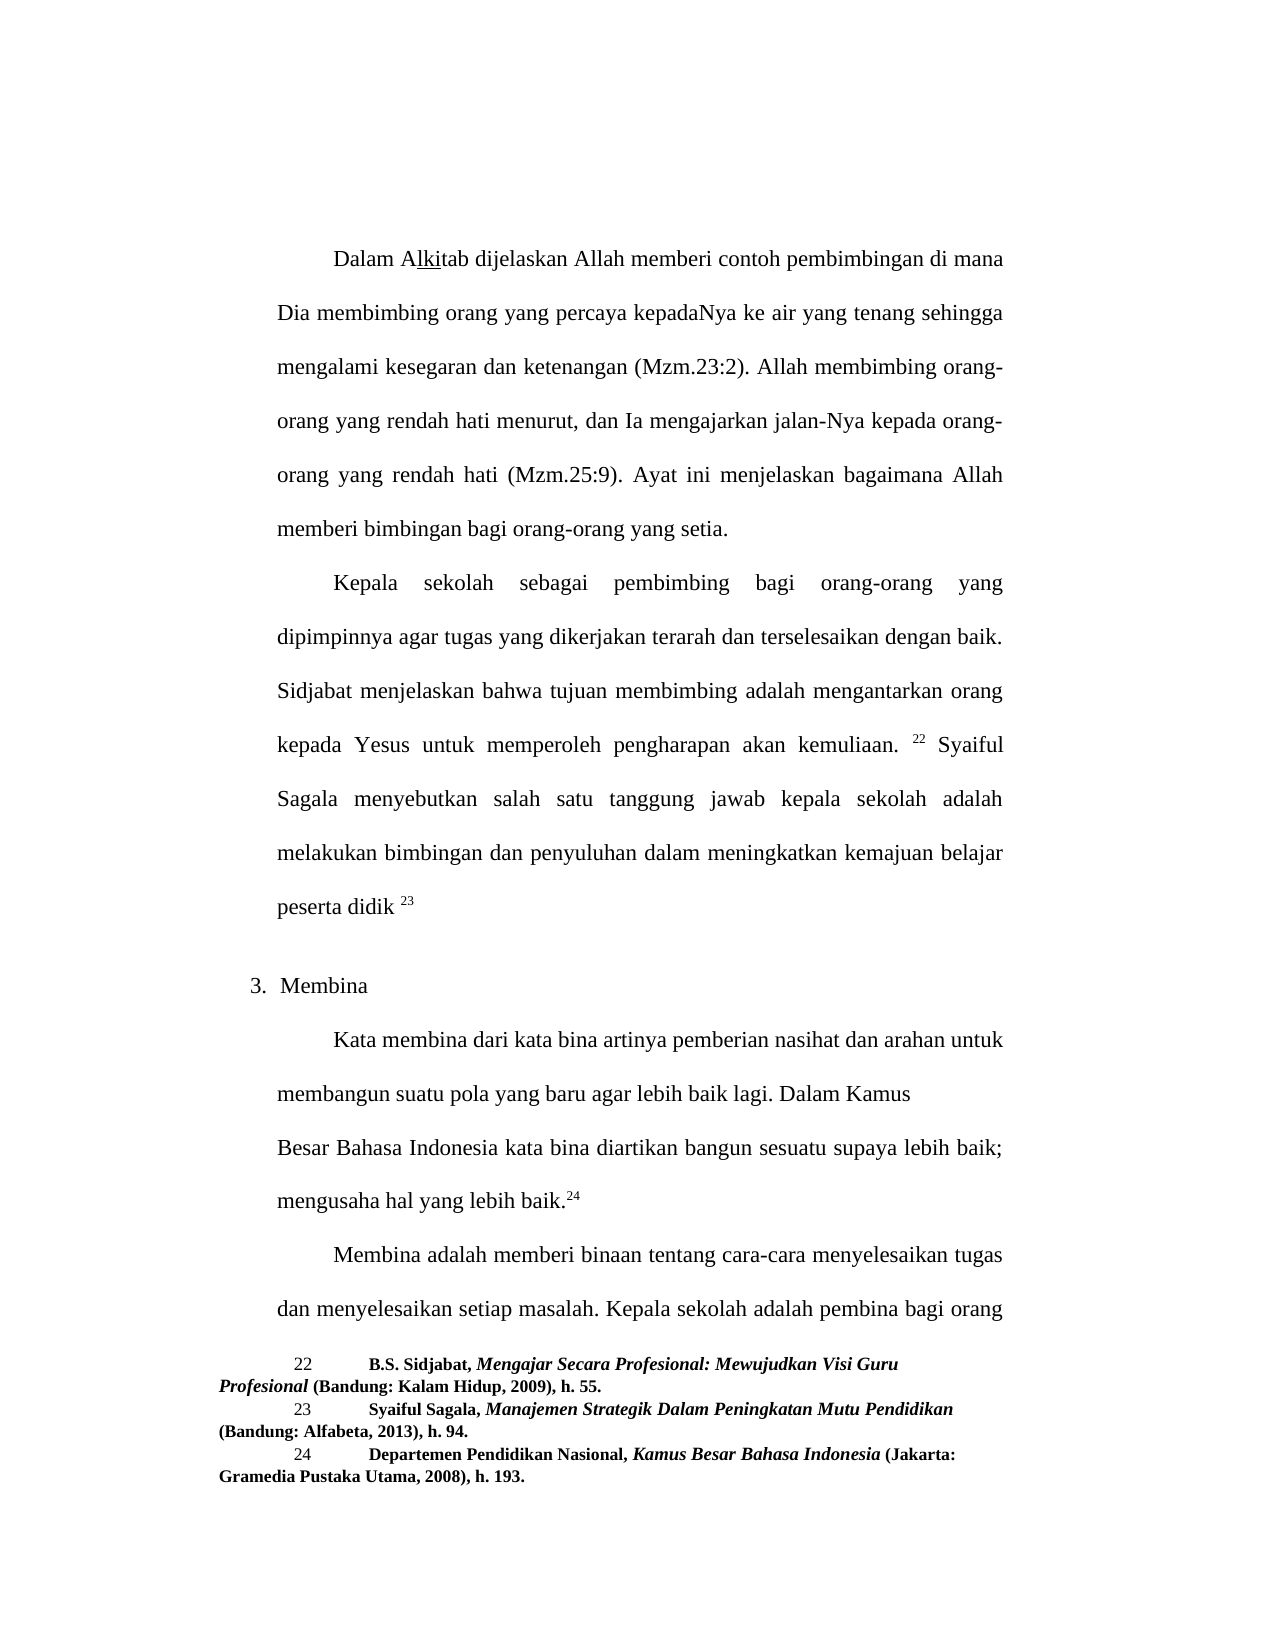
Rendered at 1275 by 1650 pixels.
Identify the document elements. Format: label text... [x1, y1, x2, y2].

list Membina [250, 950, 1004, 1004]
text Dalam Alkitab dijelaskan Allah memberi contoh pembimbingan di mana Dia membimbing orang yang percaya kepadaNya ke air yang tenang sehingga mengalami kesegaran dan ketenangan (Mzm.23:2). Allah membimbing orang-orang yang rendah hati menurut, dan Ia mengajarkan jalan-Nya kepada orang-orang yang rendah hati (Mzm.25:9). Ayat ini menjelaskan bagaimana Allah memberi bimbingan bagi orang-orang yang setia. [277, 223, 1004, 547]
text Kata membina dari kata bina artinya pemberian nasihat dan arahan untuk membangun suatu pola yang baru agar lebih baik lagi. Dalam Kamus [277, 1004, 1004, 1112]
text Kepala sekolah sebagai pembimbing bagi orang-orang yang dipimpinnya agar tugas yang dikerjakan terarah dan terselesaikan dengan baik. Sidjabat menjelaskan bahwa tujuan membimbing adalah mengantarkan orang kepada Yesus untuk memperoleh pengharapan akan kemuliaan. Syaiful Sagala menyebutkan salah satu tanggung jawab kepala sekolah adalah melakukan bimbingan dan penyuluhan dalam meningkatkan kemajuan belajar peserta didik [277, 547, 1004, 925]
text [277, 1220, 1004, 1328]
text Besar Bahasa Indonesia kata bina diartikan bangun sesuatu supaya lebih baik; mengusaha hal yang lebih baik. [277, 1112, 1004, 1220]
